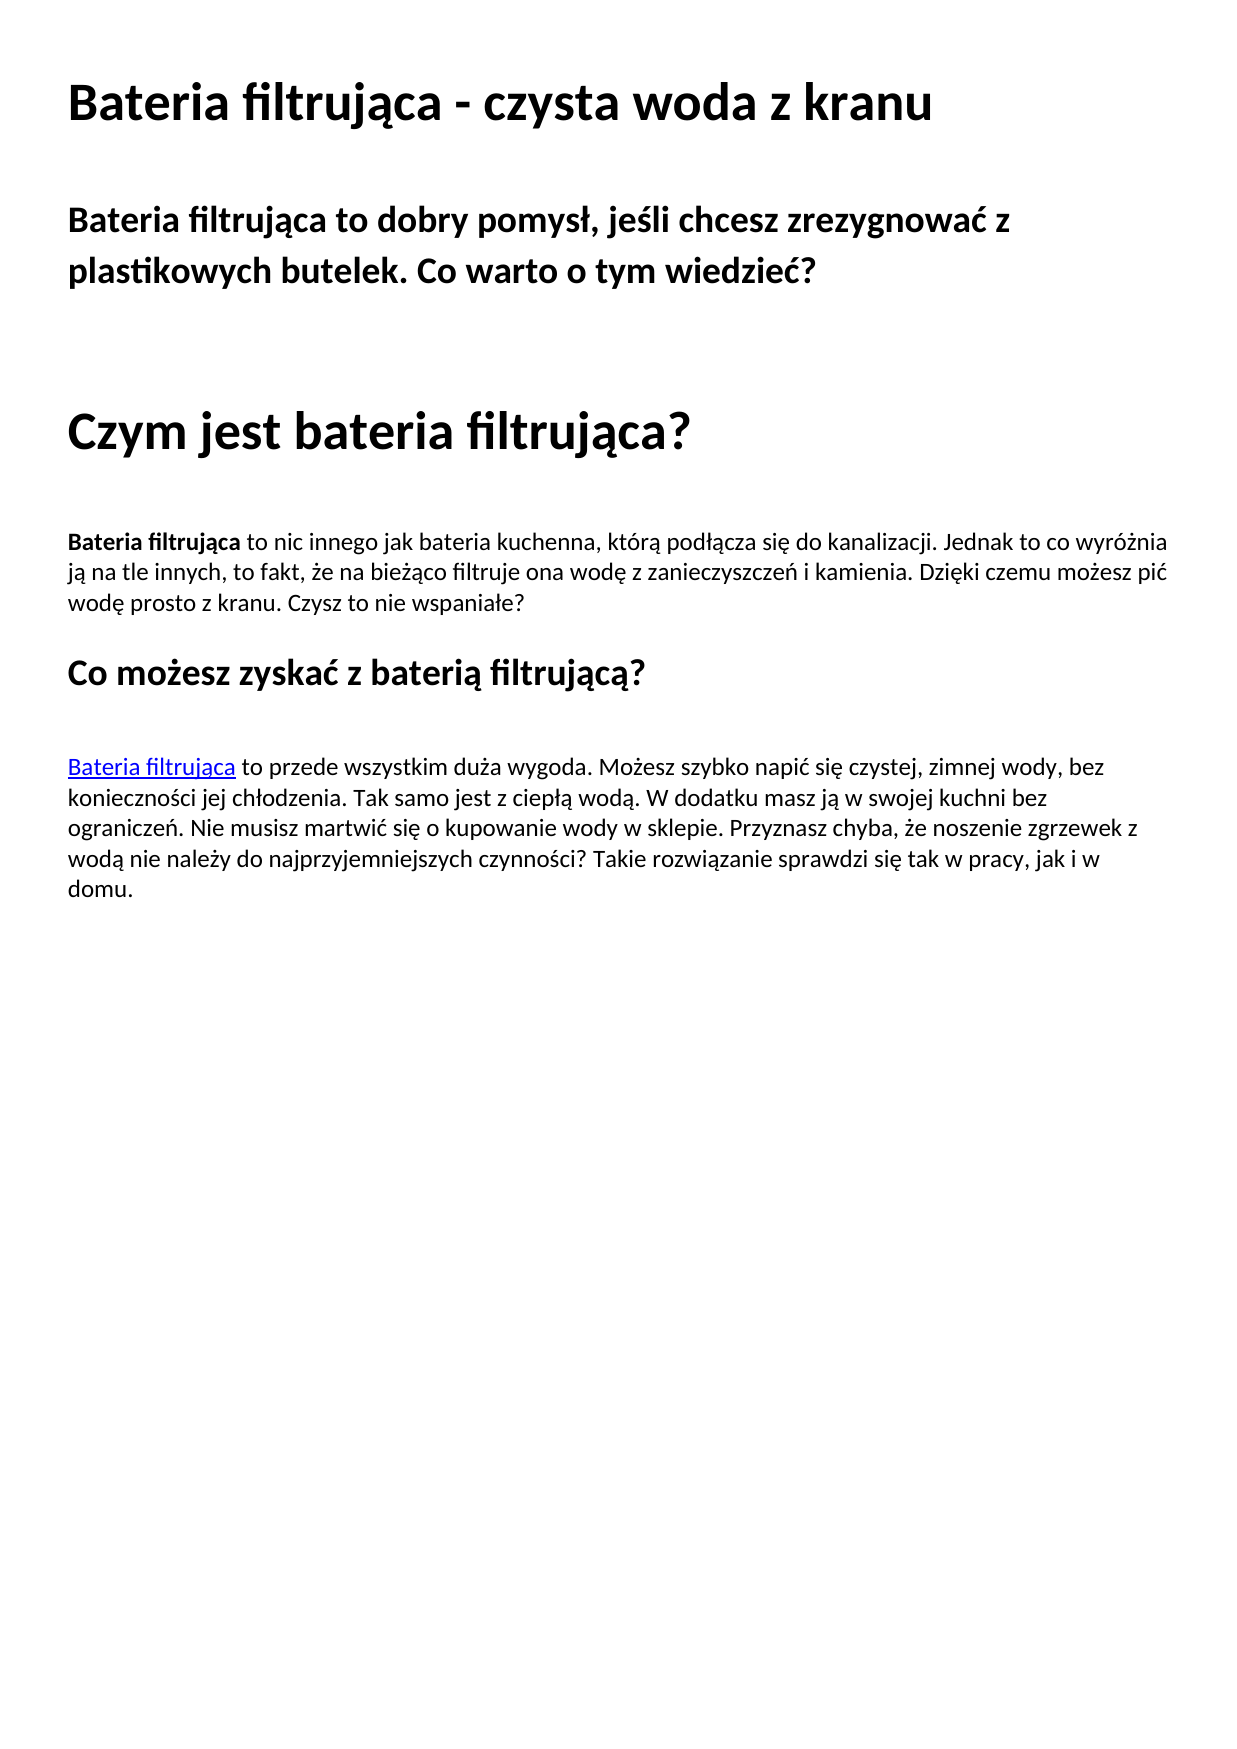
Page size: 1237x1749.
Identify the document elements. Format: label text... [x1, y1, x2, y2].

text Czym jest bateria filtrująca? [68, 397, 1169, 463]
text Bateria filtrująca to nic innego jak bateria kuchenna, którą podłącza się do kanalizacji. Jednak to co wyróżnia ją na tle innych, to fakt, że na bieżąco filtruje ona wodę z zanieczyszczeń i kamienia. Dzięki czemu możesz pić wodę prosto z kranu. Czysz to nie wspaniałe? [68, 526, 1169, 617]
text Bateria filtrująca to dobry pomysł, jeśli chcesz zrezygnować z plastikowych butelek. Co warto o tym wiedzieć? [68, 196, 1169, 293]
text Bateria filtrująca to przede wszystkim duża wygoda. Możesz szybko napić się czystej, zimnej wody, bez konieczności jej chłodzenia. Tak samo jest z ciepłą wodą. W dodatku masz ją w swojej kuchni bez ograniczeń. Nie musisz martwić się o kupowanie wody w sklepie. Przyznasz chyba, że noszenie zgrzewek z wodą nie należy do najprzyjemniejszych czynności? Takie rozwiązanie sprawdzi się tak w pracy, jak i w domu. [68, 751, 1169, 904]
text Co możesz zyskać z baterią filtrującą? [68, 649, 1169, 694]
text Bateria filtrująca - czysta woda z kranu [68, 68, 1169, 134]
